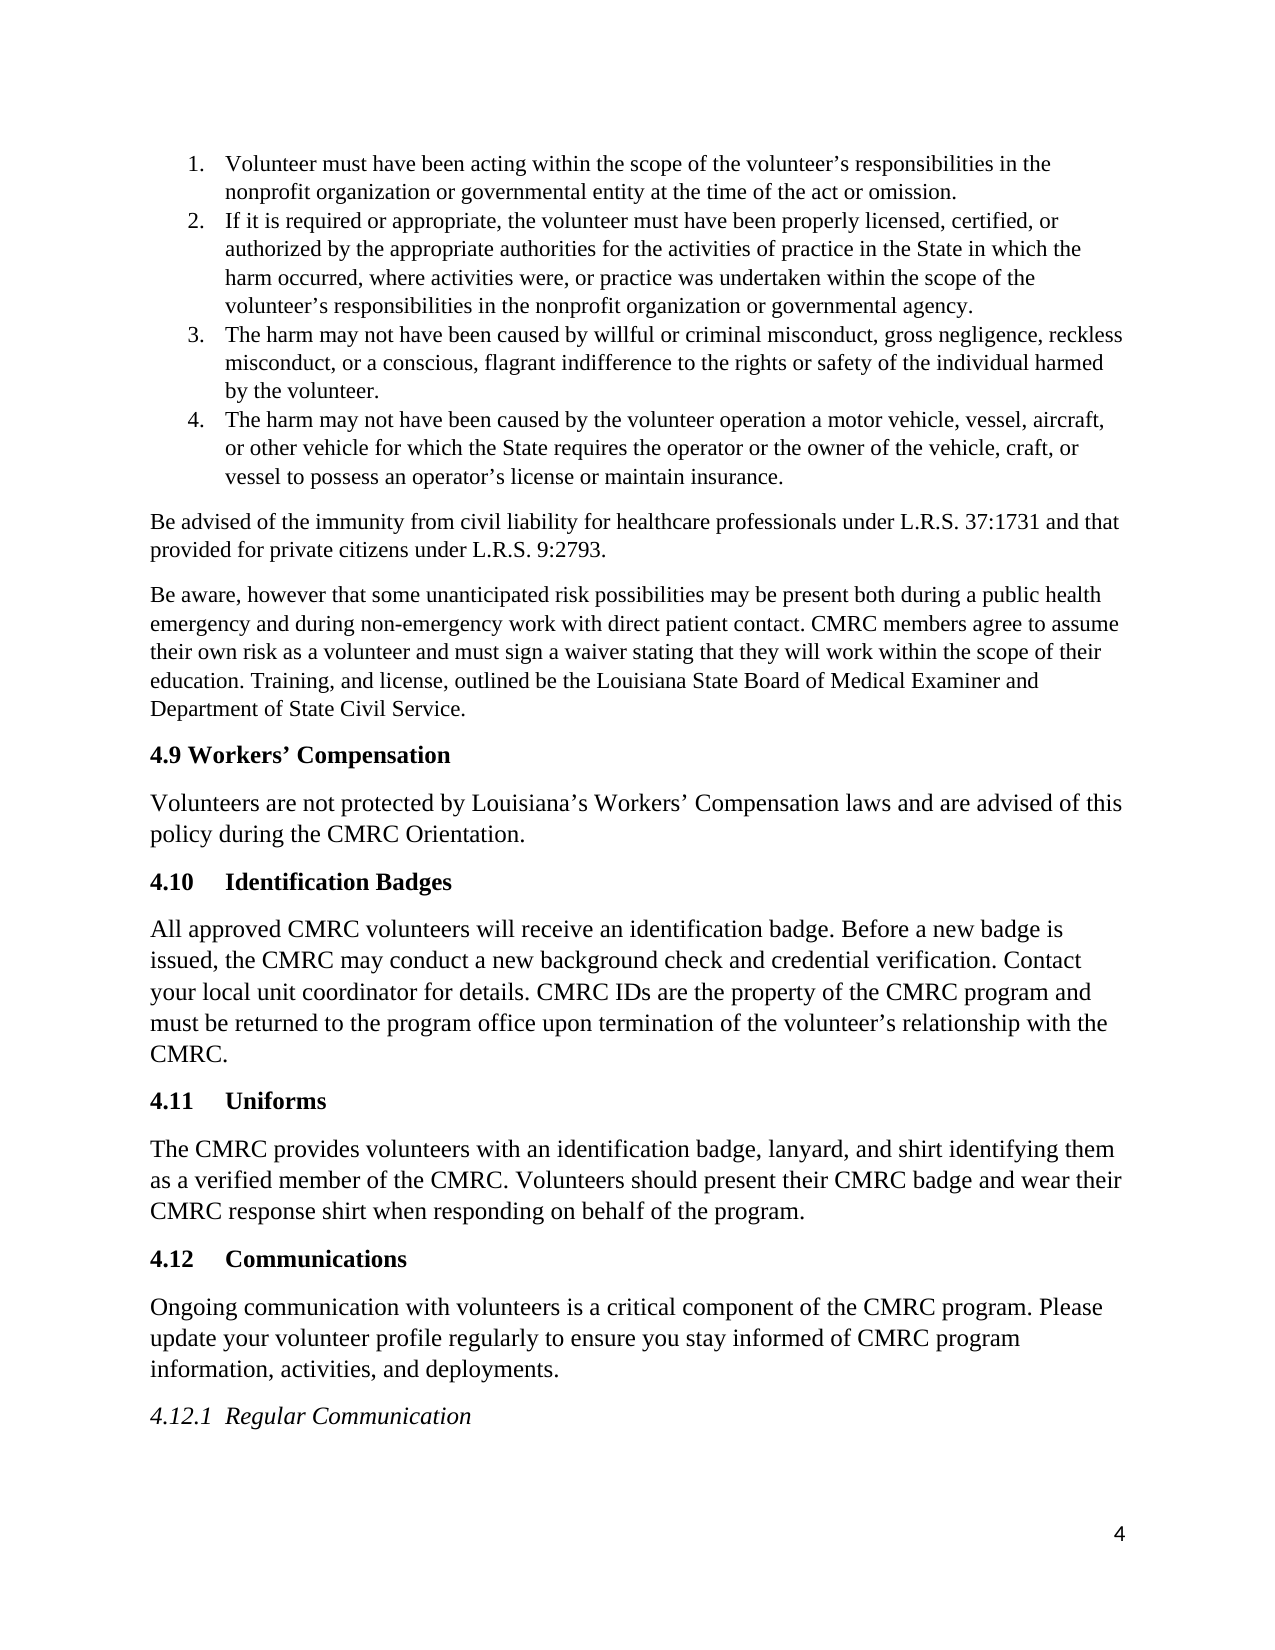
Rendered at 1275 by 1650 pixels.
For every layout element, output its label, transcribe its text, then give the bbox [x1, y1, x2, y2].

list The harm may not have been caused by willful or criminal misconduct, gross negligence, reckless misconduct, or a conscious, flagrant indifference to the rights or safety of the individual harmed by the volunteer. [187, 321, 1125, 404]
text Be aware, however that some unanticipated risk possibilities may be present both during a public health emergency and during non-emergency work with direct patient contact. CMRC members agree to assume their own risk as a volunteer and must sign a waiver stating that they will work within the scope of their education. Training, and license, outlined be the Louisiana State Board of Medical Examiner and Department of State Civil Service. [150, 581, 1125, 722]
text All approved CMRC volunteers will receive an identification badge. Before a new badge is issued, the CMRC may conduct a new background check and credential verification. Contact your local unit coordinator for details. CMRC IDs are the property of the CMRC program and must be returned to the program office upon termination of the volunteer’s relationship with the CMRC. [150, 914, 1125, 1067]
text The CMRC provides volunteers with an identification badge, lanyard, and shirt identifying them as a verified member of the CMRC. Volunteers should present their CMRC badge and wear their CMRC response shirt when responding on behalf of the program. [150, 1134, 1125, 1225]
text Be advised of the immunity from civil liability for healthcare professionals under L.R.S. 37:1731 and that provided for private citizens under L.R.S. 9:2793. [150, 508, 1125, 563]
text Ongoing communication with volunteers is a critical component of the CMRC program. Please update your volunteer profile regularly to ensure you stay informed of CMRC program information, activities, and deployments. [150, 1292, 1125, 1382]
list Communications [150, 1244, 1125, 1273]
list Regular Communication [150, 1401, 1125, 1430]
list If it is required or appropriate, the volunteer must have been properly licensed, certified, or authorized by the appropriate authorities for the activities of practice in the State in which the harm occurred, where activities were, or practice was undertaken within the scope of the volunteer’s responsibilities in the nonprofit organization or governmental agency. [187, 207, 1125, 318]
list Uniforms [150, 1086, 1125, 1115]
list Volunteer must have been acting within the scope of the volunteer’s responsibilities in the nonprofit organization or governmental entity at the time of the act or omission. [187, 150, 1125, 205]
text Volunteers are not protected by Louisiana’s Workers’ Compensation laws and are advised of this policy during the CMRC Orientation. [150, 788, 1125, 848]
list The harm may not have been caused by the volunteer operation a motor vehicle, vessel, aircraft, or other vehicle for which the State requires the operator or the owner of the vehicle, craft, or vessel to possess an operator’s license or maintain insurance. [187, 406, 1125, 489]
list Identification Badges [150, 867, 1125, 896]
list Workers’ Compensation [150, 740, 1125, 769]
